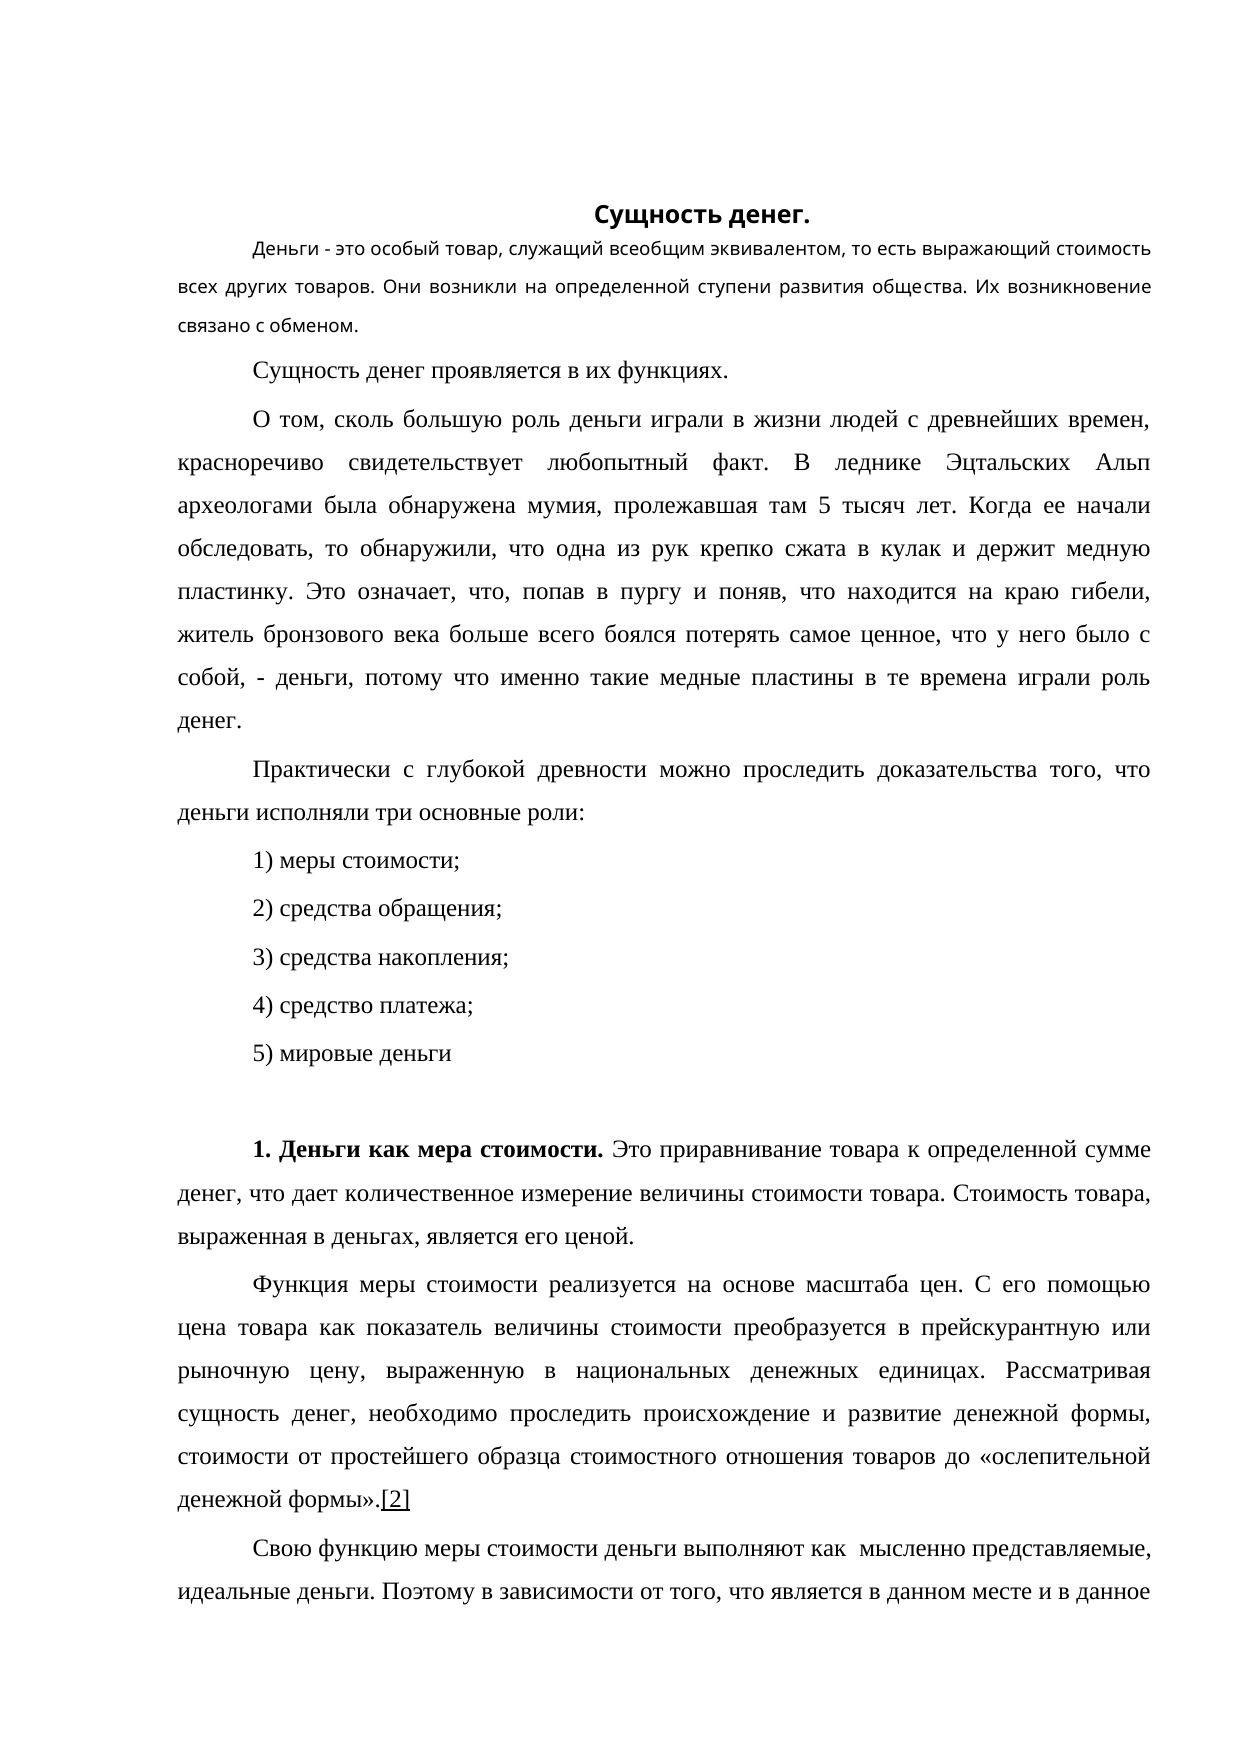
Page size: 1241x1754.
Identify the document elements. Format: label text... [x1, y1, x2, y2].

text 3) средства накопления; [177, 942, 1152, 970]
text 4) средство платежа; [177, 990, 1152, 1018]
text 1. Деньги как мера стоимости. Это приравнивание товара к определенной сумме денег, что дает количественное измерение величины стоимости товара. Стоимость товара, выраженная в деньгах, является его ценой. [177, 1134, 1152, 1249]
text Функция меры стоимости реализуется на основе масштаба цен. С его помощью цена товара как показатель величины стоимости преобразуется в прейскурантную или рыночную цену, выраженную в национальных денежных единицах. Рассматривая сущность денег, необходимо проследить происхождение и развитие денежной формы, стоимости от простейшего образца стоимостного отношения товаров до «ослепительной денежной формы».[2] [177, 1269, 1152, 1513]
text Практически с глубокой древности можно проследить доказательства того, что деньги исполняли три основные роли: [177, 754, 1152, 826]
text Сущность денег проявляется в их функциях. [177, 355, 1152, 384]
text О том, сколь большую роль деньги играли в жизни людей с древнейших времен, красноречиво свидетельствует любопытный факт. В леднике Эцтальских Альп археологами была обнаружена мумия, пролежавшая там 5 тысяч лет. Когда ее начали обследовать, то обнаружили, что одна из рук крепко сжата в кулак и держит медную пластинку. Это означает, что, попав в пургу и поняв, что находится на краю гибели, житель бронзового века больше всего боялся потерять самое ценное, что у него было с собой, - деньги, потому что именно такие медные пластины в те времена играли роль денег. [177, 404, 1152, 734]
text 2) средства обращения; [177, 893, 1152, 922]
text Деньги - это особый товар, служащий всеобщим эквивалентом, то есть выражающий стоимость всех других товаров. Они возникли на определенной ступени развития общества. Их возникновение связано с обменом. [177, 236, 1152, 338]
text 1) меры стоимости; [177, 845, 1152, 874]
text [177, 1533, 1152, 1605]
text Сущность денег. [177, 196, 1152, 231]
text 5) мировые деньги [177, 1038, 1152, 1067]
